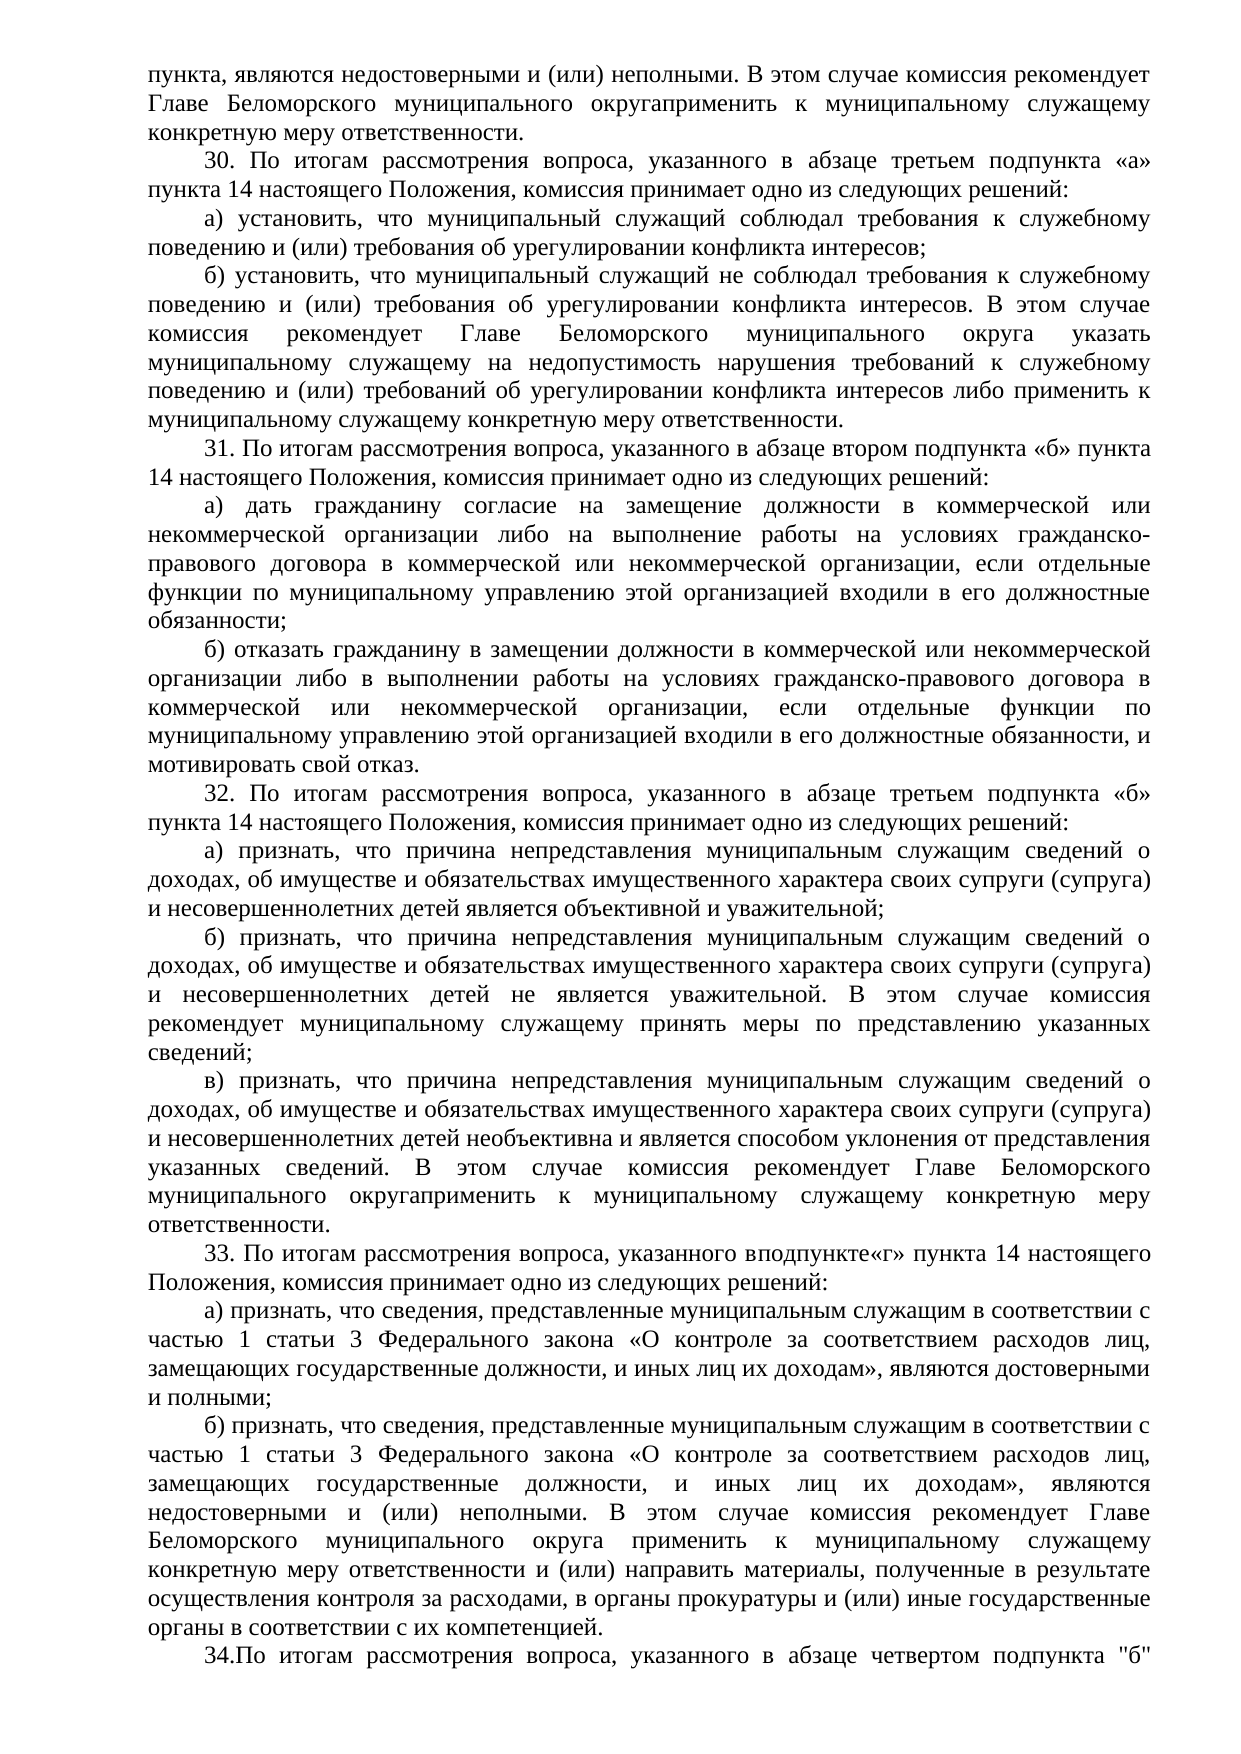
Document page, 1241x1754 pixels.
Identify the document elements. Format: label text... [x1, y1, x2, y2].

text а) дать гражданину согласие на замещение должности в коммерческой или некоммерческой организации либо на выполнение работы на условиях гражданско-правового договора в коммерческой или некоммерческой организации, если отдельные функции по муниципальному управлению этой организацией входили в его должностные обязанности; [148, 490, 1152, 634]
text 32. По итогам рассмотрения вопроса, указанного в абзаце третьем подпункта «б» пункта 14 настоящего Положения, комиссия принимает одно из следующих решений: [148, 778, 1152, 835]
text б) признать, что причина непредставления муниципальным служащим сведений о доходах, об имуществе и обязательствах имущественного характера своих супруги (супруга) и несовершеннолетних детей не является уважительной. В этом случае комиссия рекомендует муниципальному служащему принять меры по представлению указанных сведений; [148, 922, 1152, 1065]
text б) установить, что муниципальный служащий не соблюдал требования к служебному поведению и (или) требования об урегулировании конфликта интересов. В этом случае комиссия рекомендует Главе Беломорского муниципального округа указать муниципальному служащему на недопустимость нарушения требований к служебному поведению и (или) требований об урегулировании конфликта интересов либо применить к муниципальному служащему конкретную меру ответственности. [148, 260, 1152, 433]
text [148, 59, 1152, 145]
text в) признать, что причина непредставления муниципальным служащим сведений о доходах, об имуществе и обязательствах имущественного характера своих супруги (супруга) и несовершеннолетних детей необъективна и является способом уклонения от представления указанных сведений. В этом случае комиссия рекомендует Главе Беломорского муниципального округаприменить к муниципальному служащему конкретную меру ответственности. [148, 1065, 1152, 1238]
text б) признать, что сведения, представленные муниципальным служащим в соответствии с частью 1 статьи 3 Федерального закона «О контроле за соответствием расходов лиц, замещающих государственные должности, и иных лиц их доходам», являются недостоверными и (или) неполными. В этом случае комиссия рекомендует Главе Беломорского муниципального округа применить к муниципальному служащему конкретную меру ответственности и (или) направить материалы, полученные в результате осуществления контроля за расходами, в органы прокуратуры и (или) иные государственные органы в соответствии с их компетенцией. [148, 1410, 1152, 1640]
text 31. По итогам рассмотрения вопроса, указанного в абзаце втором подпункта «б» пункта 14 настоящего Положения, комиссия принимает одно из следующих решений: [148, 433, 1152, 490]
text 33. По итогам рассмотрения вопроса, указанного вподпункте«г» пункта 14 настоящего Положения, комиссия принимает одно из следующих решений: [148, 1238, 1152, 1295]
text а) установить, что муниципальный служащий соблюдал требования к служебному поведению и (или) требования об урегулировании конфликта интересов; [148, 203, 1152, 260]
text а) признать, что сведения, представленные муниципальным служащим в соответствии с частью 1 статьи 3 Федерального закона «О контроле за соответствием расходов лиц, замещающих государственные должности, и иных лиц их доходам», являются достоверными и полными; [148, 1295, 1152, 1410]
text б) отказать гражданину в замещении должности в коммерческой или некоммерческой организации либо в выполнении работы на условиях гражданско-правового договора в коммерческой или некоммерческой организации, если отдельные функции по муниципальному управлению этой организацией входили в его должностные обязанности, и мотивировать свой отказ. [148, 634, 1152, 778]
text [148, 1640, 1152, 1669]
text а) признать, что причина непредставления муниципальным служащим сведений о доходах, об имуществе и обязательствах имущественного характера своих супруги (супруга) и несовершеннолетних детей является объективной и уважительной; [148, 835, 1152, 922]
text 30. По итогам рассмотрения вопроса, указанного в абзаце третьем подпункта «а» пункта 14 настоящего Положения, комиссия принимает одно из следующих решений: [148, 145, 1152, 203]
